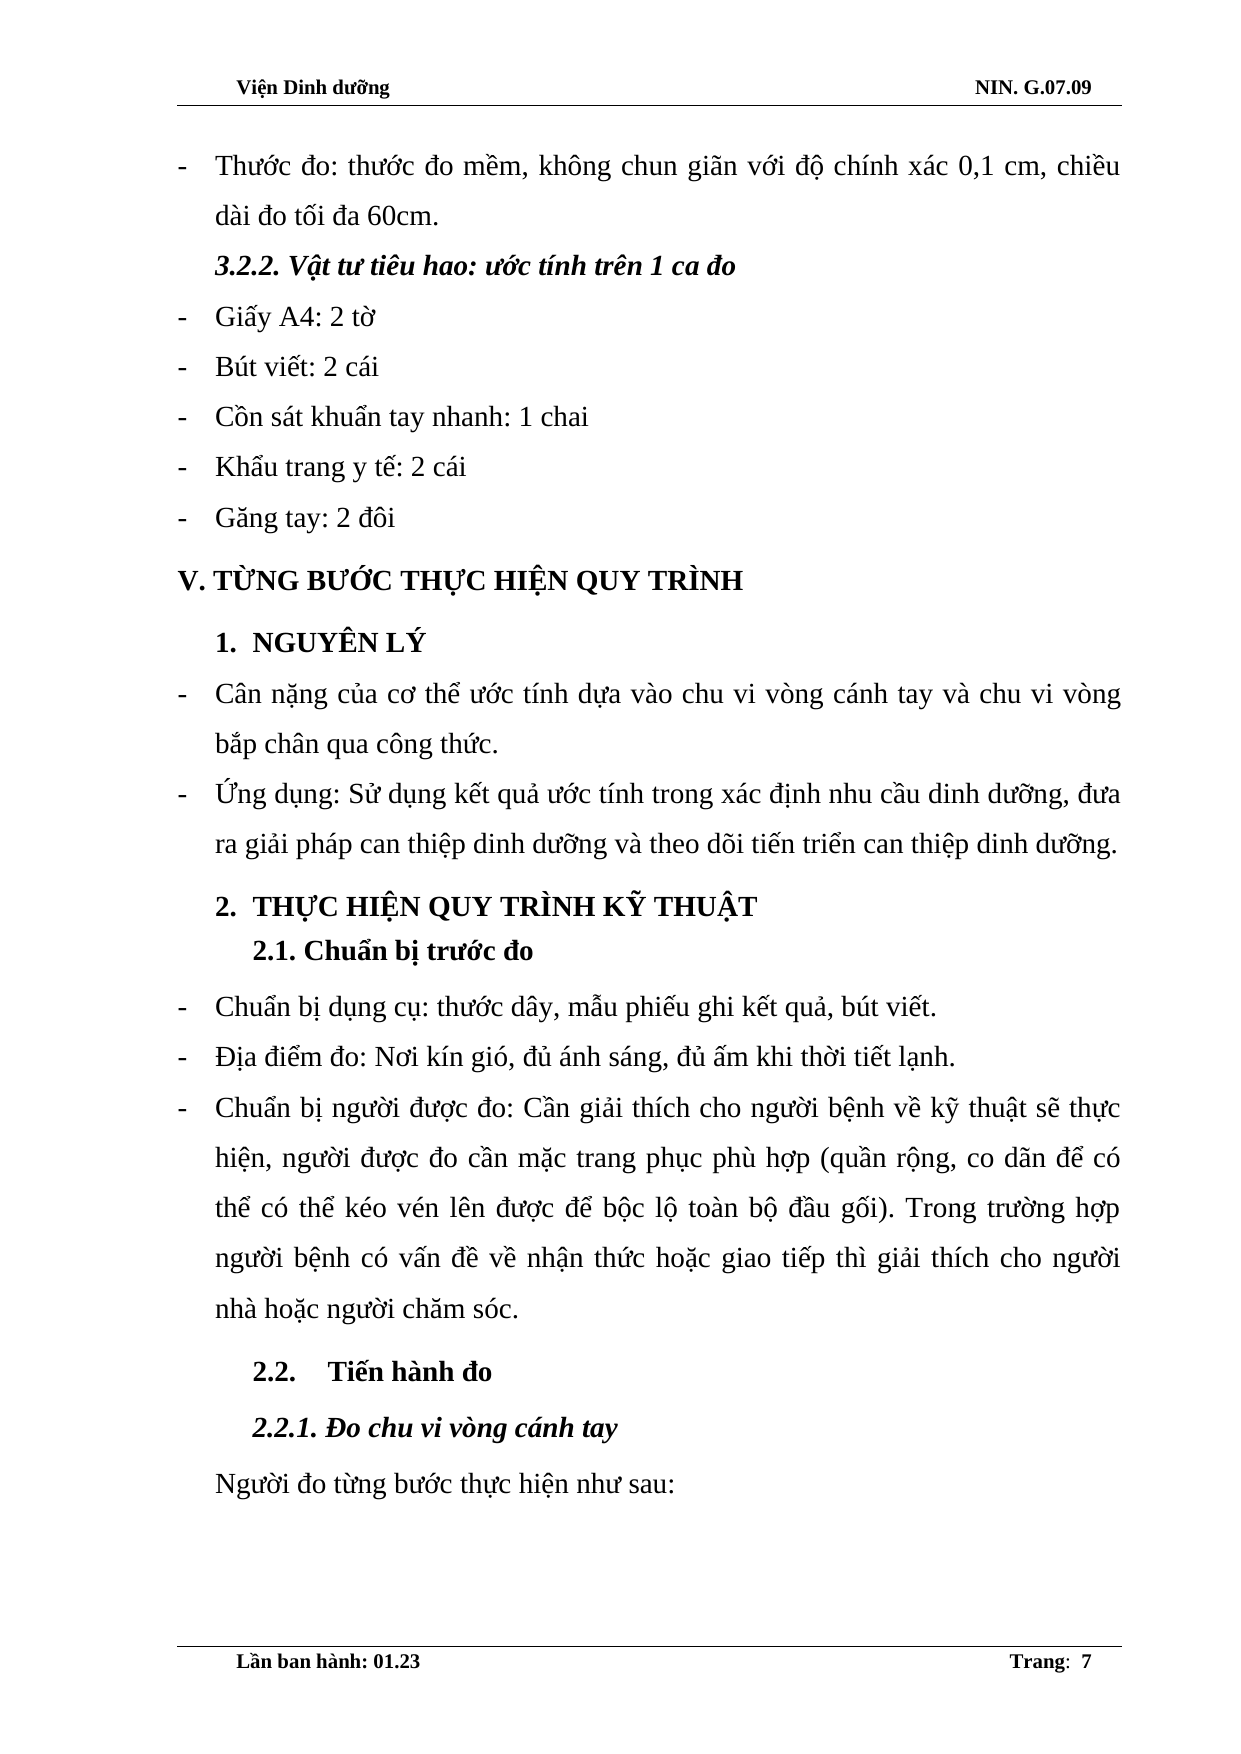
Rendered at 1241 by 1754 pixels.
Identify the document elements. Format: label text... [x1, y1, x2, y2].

text V. TỪNG BƯỚC THỰC HIỆN QUY TRÌNH [177, 563, 1122, 596]
list Cân nặng của cơ thể ước tính dựa vào chu vi vòng cánh tay và chu vi vòng bắp chân qua công thức. [177, 676, 1122, 759]
text 2.2.1. Đo chu vi vòng cánh tay [252, 1410, 1107, 1443]
list Khẩu trang y tế: 2 cái [177, 449, 1122, 483]
list Địa điểm đo: Nơi kín gió, đủ ánh sáng, đủ ấm khi thời tiết lạnh. [177, 1039, 1122, 1073]
list NGUYÊN LÝ [215, 625, 1098, 658]
list Chuẩn bị người được đo: Cần giải thích cho người bệnh về kỹ thuật sẽ thực hiện, người được đo cần mặc trang phục phù hợp (quần rộng, co dãn để có thể có thể kéo vén lên được để bộc lộ toàn bộ đầu gối). Trong trường hợp người bệnh có vấn đề về nhận thức hoặc giao tiếp thì giải thích cho người nhà hoặc người chăm sóc. [177, 1090, 1122, 1324]
list Găng tay: 2 đôi [177, 500, 1122, 533]
list Giấy A4: 2 tờ [177, 299, 1122, 332]
list THỰC HIỆN QUY TRÌNH KỸ THUẬT [215, 889, 1107, 923]
text 2.1. Chuẩn bị trước đo [252, 933, 1107, 967]
text 3.2.2. Vật tư tiêu hao: ước tính trên 1 ca đo [215, 248, 1122, 282]
list Ứng dụng: Sử dụng kết quả ước tính trong xác định nhu cầu dinh dưỡng, đưa ra giải pháp can thiệp dinh dưỡng và theo dõi tiến triển can thiệp dinh dưỡng. [177, 776, 1122, 860]
list Chuẩn bị dụng cụ: thước dây, mẫu phiếu ghi kết quả, bút viết. [177, 989, 1122, 1023]
list Thước đo: thước đo mềm, không chun giãn với độ chính xác 0,1 cm, chiều dài đo tối đa 60cm. [177, 148, 1122, 232]
list Bút viết: 2 cái [177, 349, 1122, 382]
list Tiến hành đo [252, 1354, 1107, 1387]
list Cồn sát khuẩn tay nhanh: 1 chai [177, 399, 1122, 433]
text Người đo từng bước thực hiện như sau: [177, 1466, 1122, 1499]
